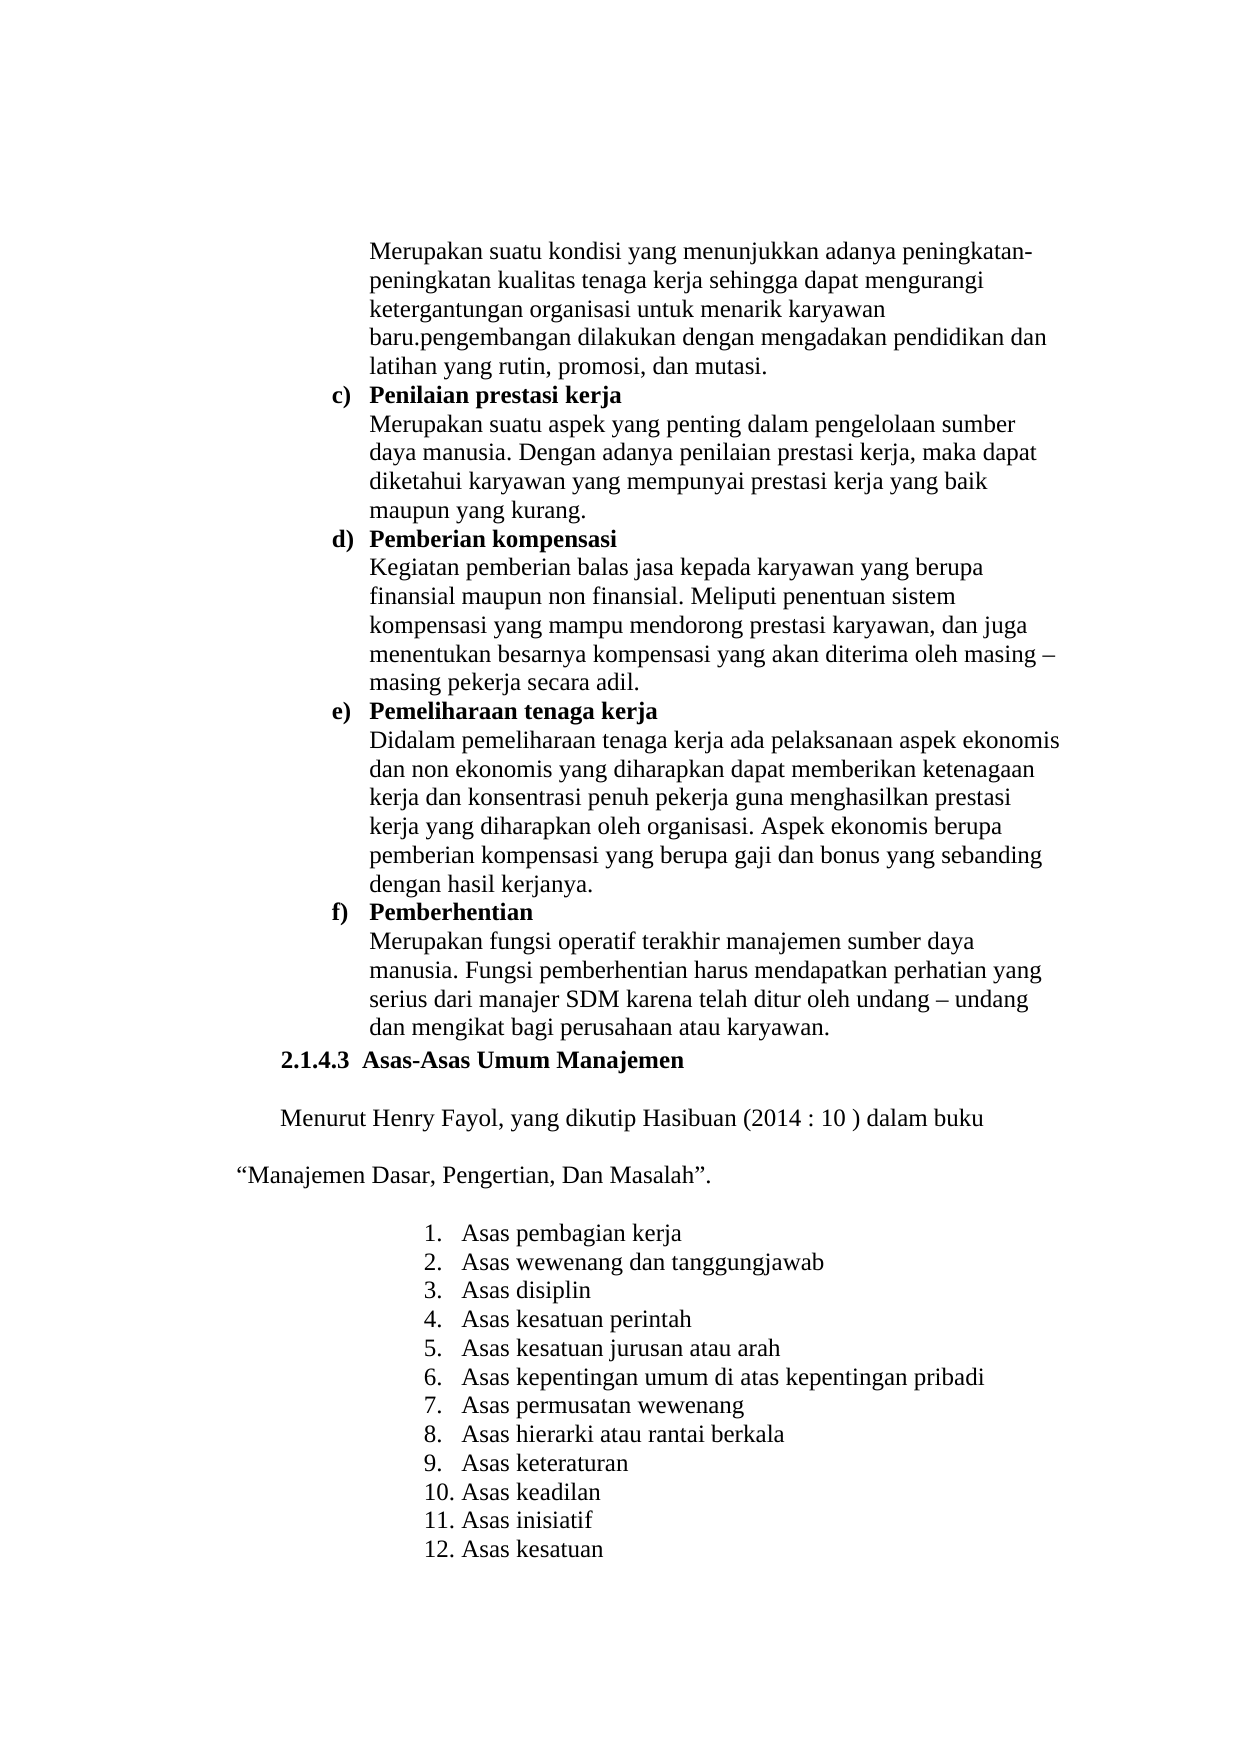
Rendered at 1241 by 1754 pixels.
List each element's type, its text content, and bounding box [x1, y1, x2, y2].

list Asas kesatuan jurusan atau arah [424, 1333, 1063, 1362]
list Asas kesatuan perintah [424, 1304, 1063, 1333]
list Asas disiplin [424, 1275, 1063, 1304]
list Pemberian kompensasi [332, 524, 1063, 552]
list Asas kesatuan [424, 1534, 1063, 1563]
subtitle 2.1.4.3 Asas-Asas Umum Manajemen [236, 1045, 1063, 1074]
list Asas permusatan wewenang [424, 1390, 1063, 1419]
list Asas keteraturan [424, 1448, 1063, 1477]
list Pemberhentian [332, 897, 1063, 926]
list Penilaian prestasi kerja [332, 380, 1063, 409]
list Asas wewenang dan tanggungjawab [424, 1247, 1063, 1275]
text Merupakan fungsi operatif terakhir manajemen sumber daya manusia. Fungsi pemberhentian harus mendapatkan perhatian yang serius dari manajer SDM karena telah ditur oleh undang – undang dan mengikat bagi perusahaan atau karyawan. [369, 926, 1063, 1041]
list Asas keadilan [424, 1477, 1063, 1505]
list Asas kepentingan umum di atas kepentingan pribadi [424, 1362, 1063, 1390]
text Menurut Henry Fayol, yang dikutip Hasibuan (2014 : 10 ) dalam buku “Manajemen Dasar, Pengertian, Dan Masalah”. [236, 1103, 1063, 1189]
text Merupakan suatu aspek yang penting dalam pengelolaan sumber daya manusia. Dengan adanya penilaian prestasi kerja, maka dapat diketahui karyawan yang mempunyai prestasi kerja yang baik maupun yang kurang. [369, 409, 1063, 524]
list Asas inisiatif [424, 1505, 1063, 1534]
text Didalam pemeliharaan tenaga kerja ada pelaksanaan aspek ekonomis dan non ekonomis yang diharapkan dapat memberikan ketenagaan kerja dan konsentrasi penuh pekerja guna menghasilkan prestasi kerja yang diharapkan oleh organisasi. Aspek ekonomis berupa pemberian kompensasi yang berupa gaji dan bonus yang sebanding dengan hasil kerjanya. [369, 725, 1063, 897]
text Kegiatan pemberian balas jasa kepada karyawan yang berupa finansial maupun non finansial. Meliputi penentuan sistem kompensasi yang mampu mendorong prestasi karyawan, dan juga menentukan besarnya kompensasi yang akan diterima oleh masing – masing pekerja secara adil. [369, 552, 1063, 696]
list Asas pembagian kerja [424, 1218, 1063, 1247]
list Asas hierarki atau rantai berkala [424, 1419, 1063, 1448]
list Pemeliharaan tenaga kerja [332, 696, 1063, 725]
text Merupakan suatu kondisi yang menunjukkan adanya peningkatan- peningkatan kualitas tenaga kerja sehingga dapat mengurangi ketergantungan organisasi untuk menarik karyawan baru.pengembangan dilakukan dengan mengadakan pendidikan dan latihan yang rutin, promosi, dan mutasi. [369, 236, 1063, 380]
